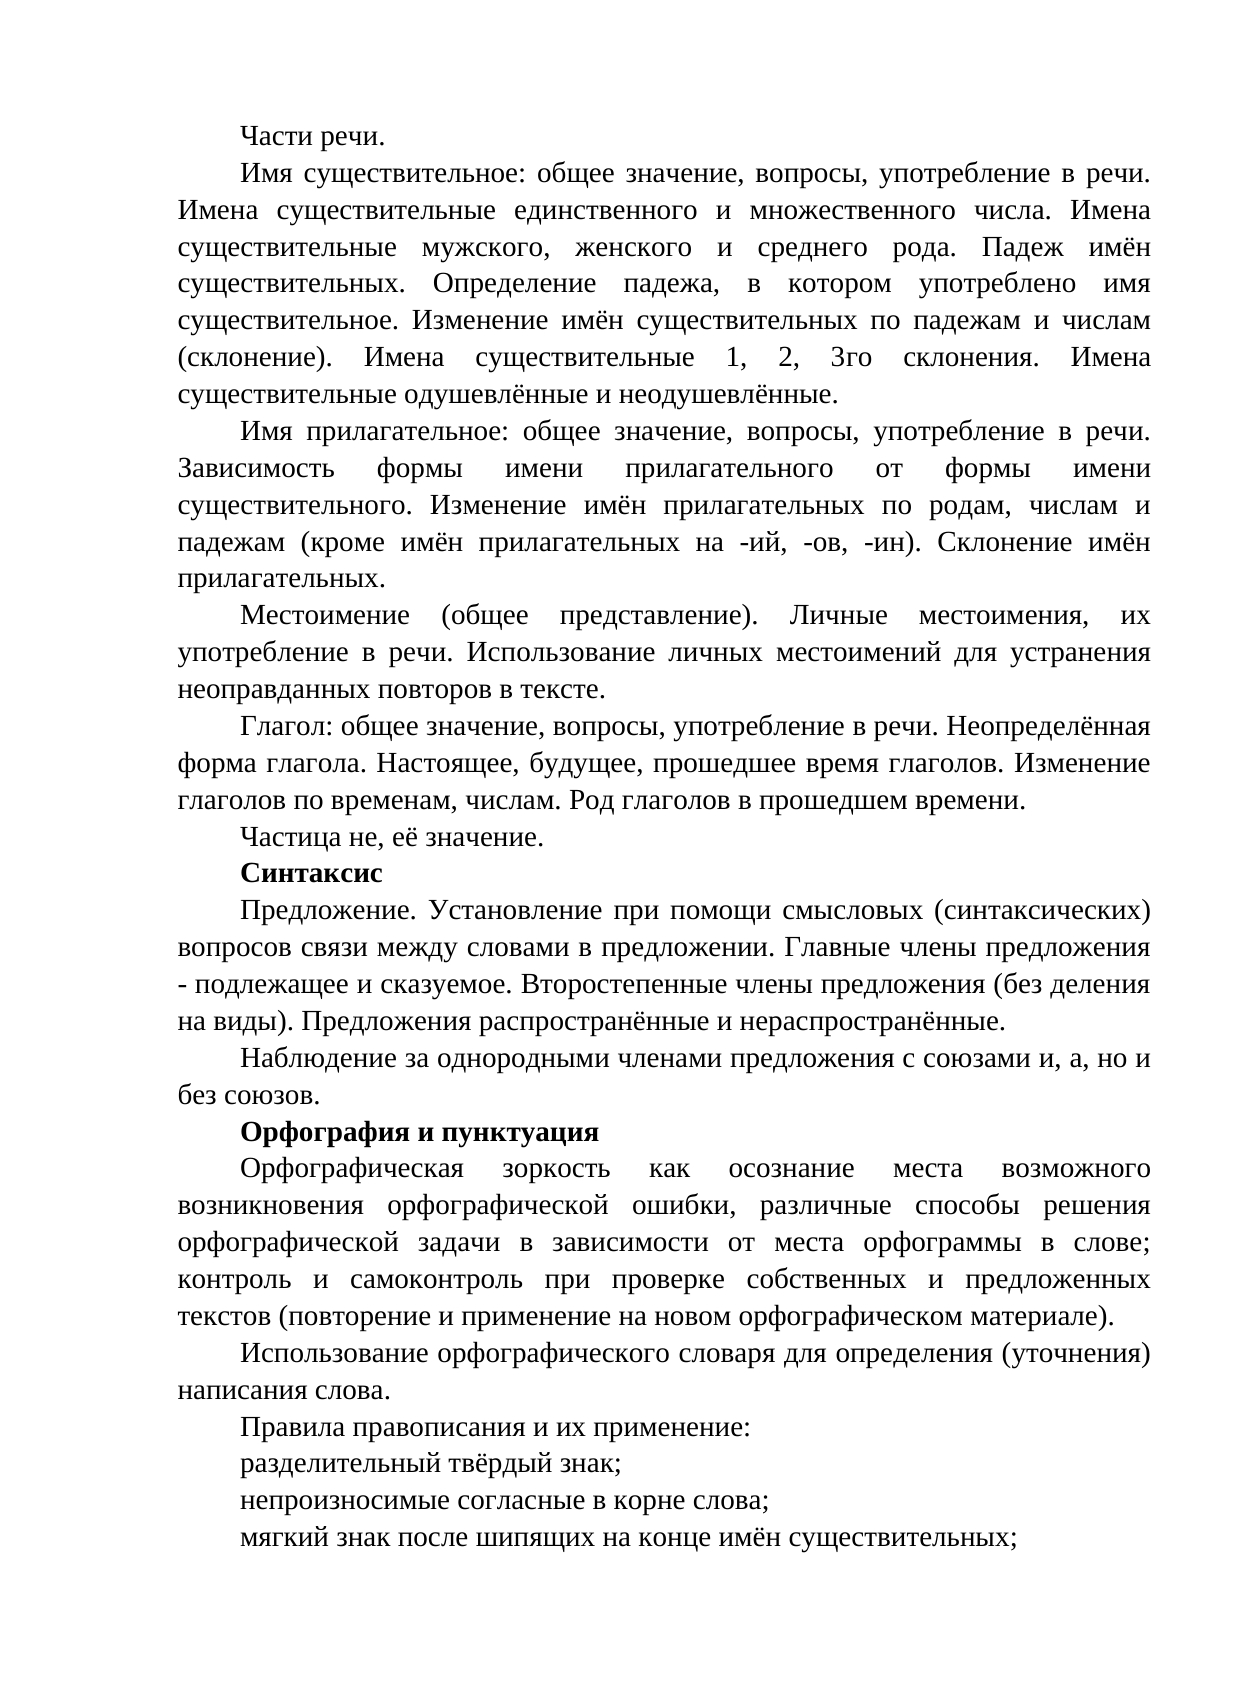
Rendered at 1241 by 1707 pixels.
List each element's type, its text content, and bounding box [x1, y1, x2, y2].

text непроизносимые согласные в корне слова; [177, 1482, 1152, 1516]
text Имя прилагательное: общее значение, вопросы, употребление в речи. Зависимость формы имени прилагательного от формы имени существительного. Изменение имён прилагательных по родам, числам и падежам (кроме имён прилагательных на -ий, -ов, -ин). Склонение имён прилагательных. [177, 413, 1152, 594]
text Предложение. Установление при помощи смысловых (синтаксических) вопросов связи между словами в предложении. Главные члены предложения ‑ подлежащее и сказуемое. Второстепенные члены предложения (без деления на виды). Предложения распространённые и нераспространённые. [177, 892, 1152, 1037]
text Части речи. [177, 118, 1152, 152]
text Орфография и пунктуация [177, 1114, 1152, 1147]
text Орфографическая зоркость как осознание места возможного возникновения орфографической ошибки, различные способы решения орфографической задачи в зависимости от места орфограммы в слове; контроль и самоконтроль при проверке собственных и предложенных текстов (повторение и применение на новом орфографическом материале). [177, 1151, 1152, 1332]
text Имя существительное: общее значение, вопросы, употребление в речи. Имена существительные единственного и множественного числа. Имена существительные мужского, женского и среднего рода. Падеж имён существительных. Определение падежа, в котором употреблено имя существительное. Изменение имён существительных по падежам и числам (склонение). Имена существительные 1, 2, 3­го склонения. Имена существительные одушевлённые и неодушевлённые. [177, 155, 1152, 410]
text Местоимение (общее представление). Личные местоимения, их употребление в речи. Использование личных местоимений для устранения неоправданных повторов в тексте. [177, 597, 1152, 705]
text Правила правописания и их применение: [177, 1409, 1152, 1442]
text мягкий знак после шипящих на конце имён существительных; [177, 1519, 1152, 1553]
text Частица не, её значение. [177, 819, 1152, 852]
text Использование орфографического словаря для определения (уточнения) написания слова. [177, 1335, 1152, 1405]
text разделительный твёрдый знак; [177, 1446, 1152, 1479]
text Глагол: общее значение, вопросы, употребление в речи. Неопределённая форма глагола. Настоящее, будущее, прошедшее время глаголов. Изменение глаголов по временам, числам. Род глаголов в прошедшем времени. [177, 708, 1152, 815]
text Синтаксис [177, 856, 1152, 889]
text Наблюдение за однородными членами предложения с союзами и, а, но и без союзов. [177, 1040, 1152, 1110]
